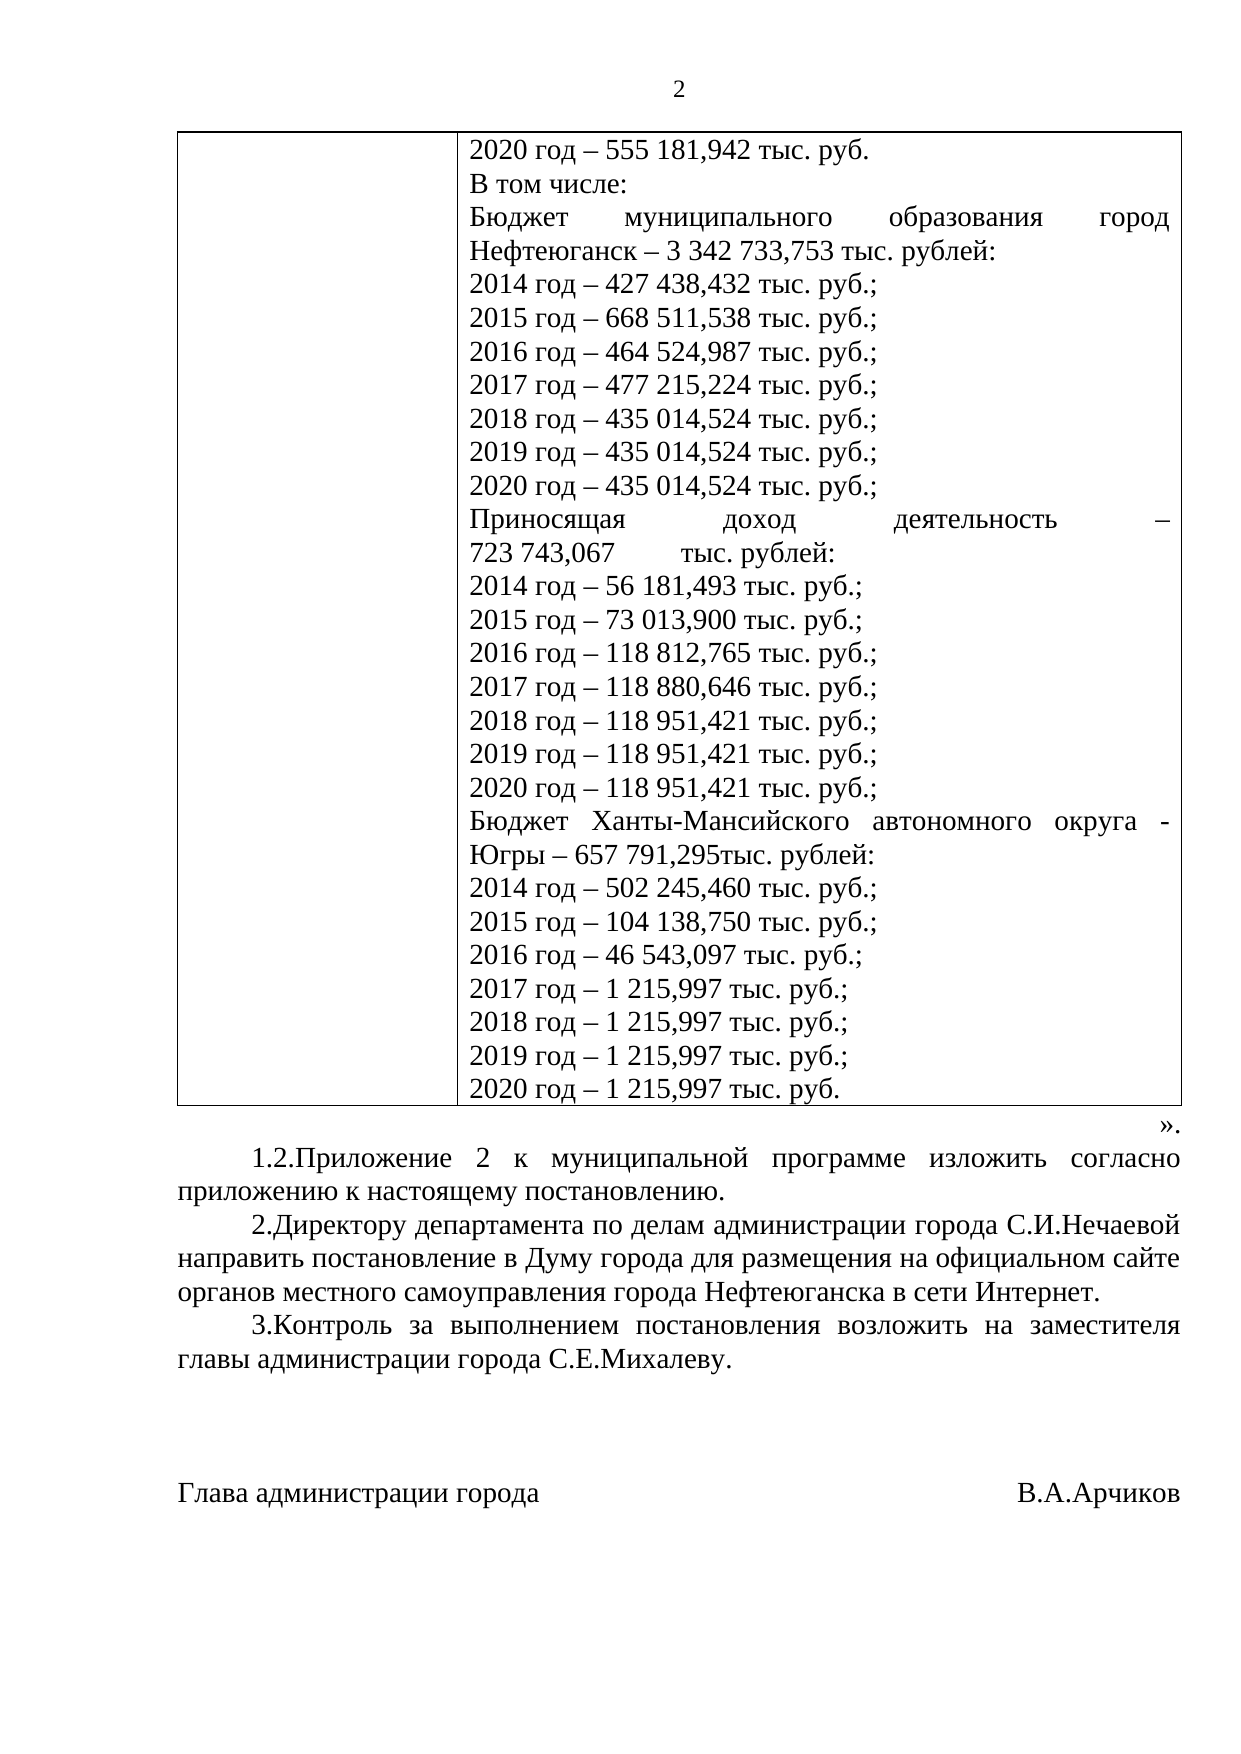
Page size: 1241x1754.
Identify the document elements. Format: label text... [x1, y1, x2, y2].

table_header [178, 133, 457, 1105]
text ». [177, 1106, 1181, 1140]
text Глава администрации города В.А.Арчиков [177, 1475, 1181, 1509]
text 1.2.Приложение 2 к муниципальной программе изложить согласно приложению к настоящему постановлению. [177, 1140, 1181, 1207]
text 2.Директору департамента по делам администрации города С.И.Нечаевой направить постановление в Думу города для размещения на официальном сайте органов местного самоуправления города Нефтеюганска в сети Интернет. [177, 1207, 1181, 1307]
text 3.Контроль за выполнением постановления возложить на заместителя главы администрации города С.Е.Михалеву. [177, 1307, 1181, 1374]
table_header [458, 133, 1181, 1105]
